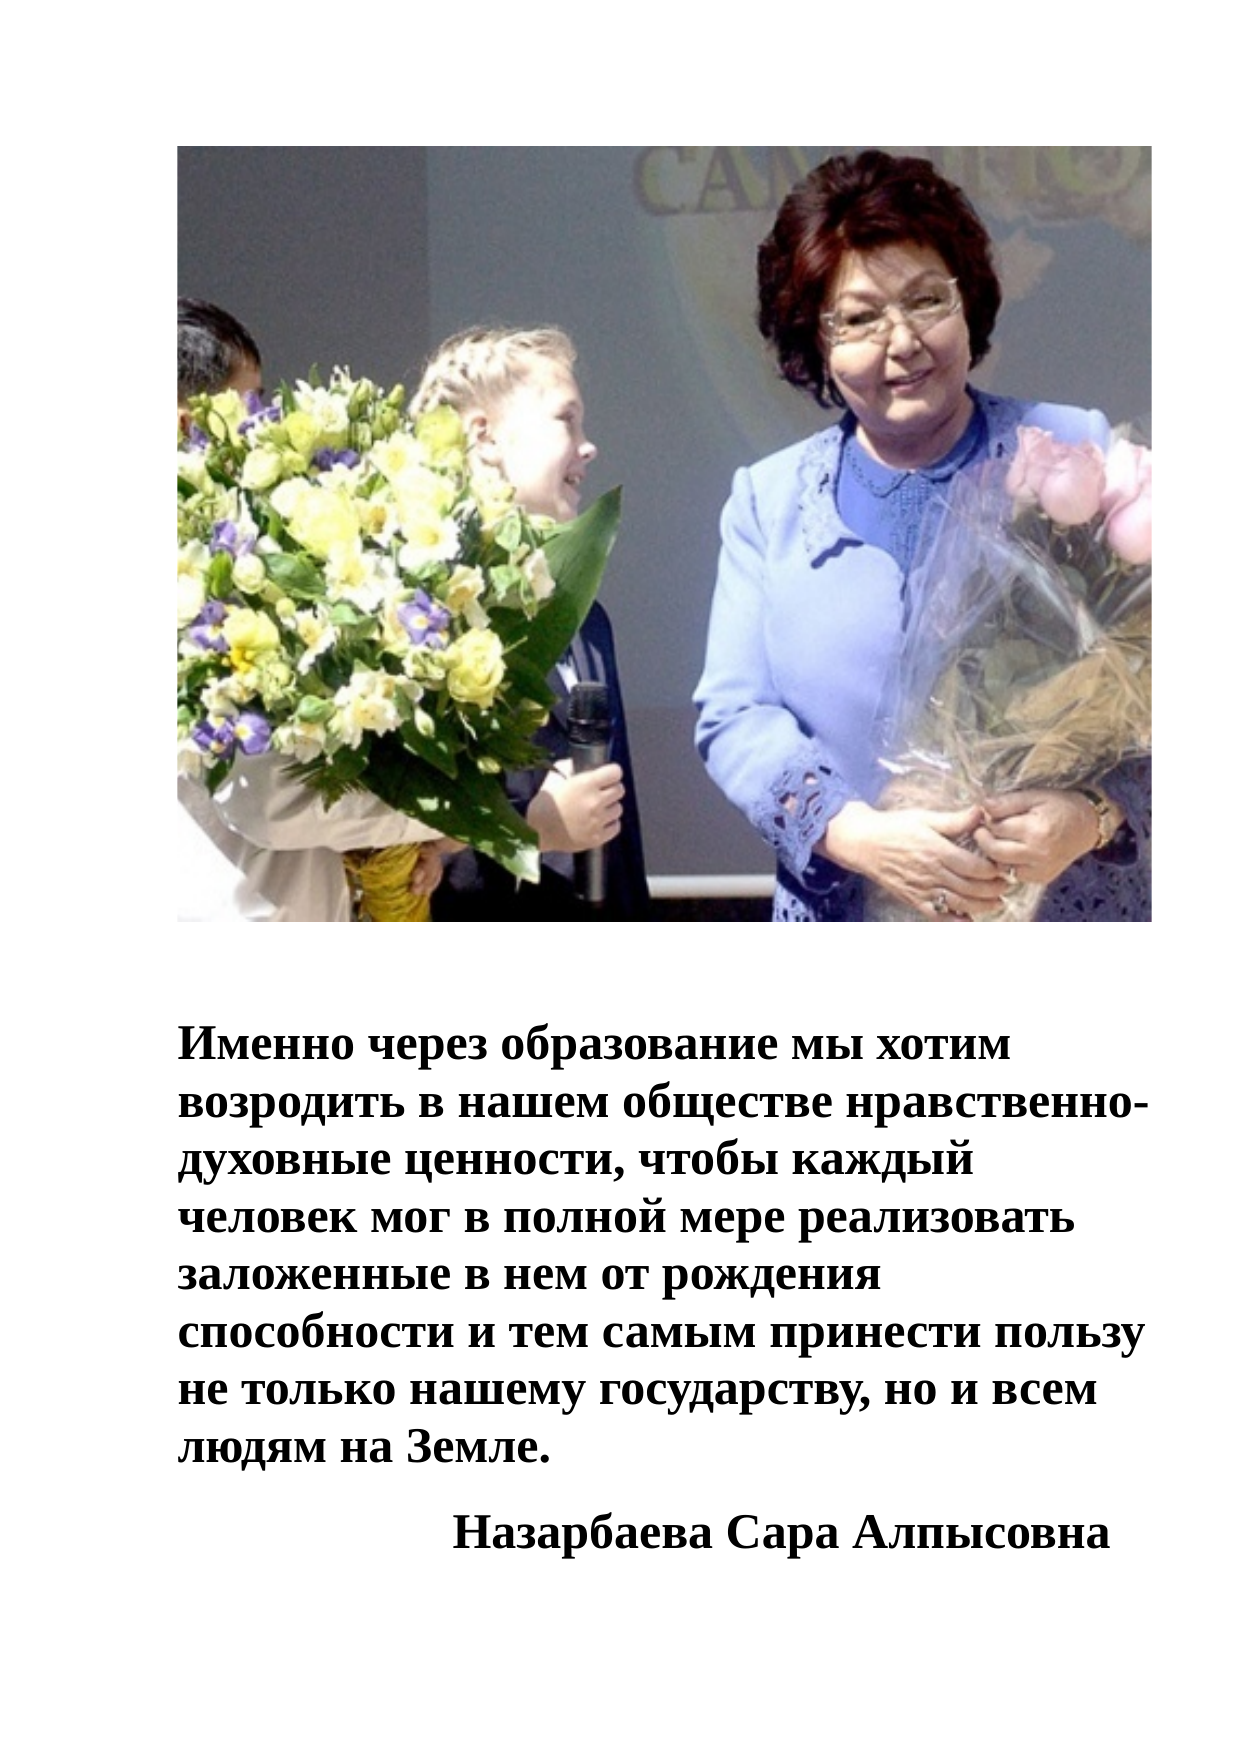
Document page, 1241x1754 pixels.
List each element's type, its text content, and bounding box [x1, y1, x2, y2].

picture [177, 146, 1152, 922]
text Именно через образование мы хотим возродить в нашем обществе нравственно-духовные ценности, чтобы каждый человек мог в полной мере реализовать заложенные в нем от рождения способности и тем самым принести пользу не только нашему государству, но и всем людям на Земле. [177, 1013, 1152, 1473]
text Назарбаева Сара Алпысовна [177, 1502, 1152, 1560]
